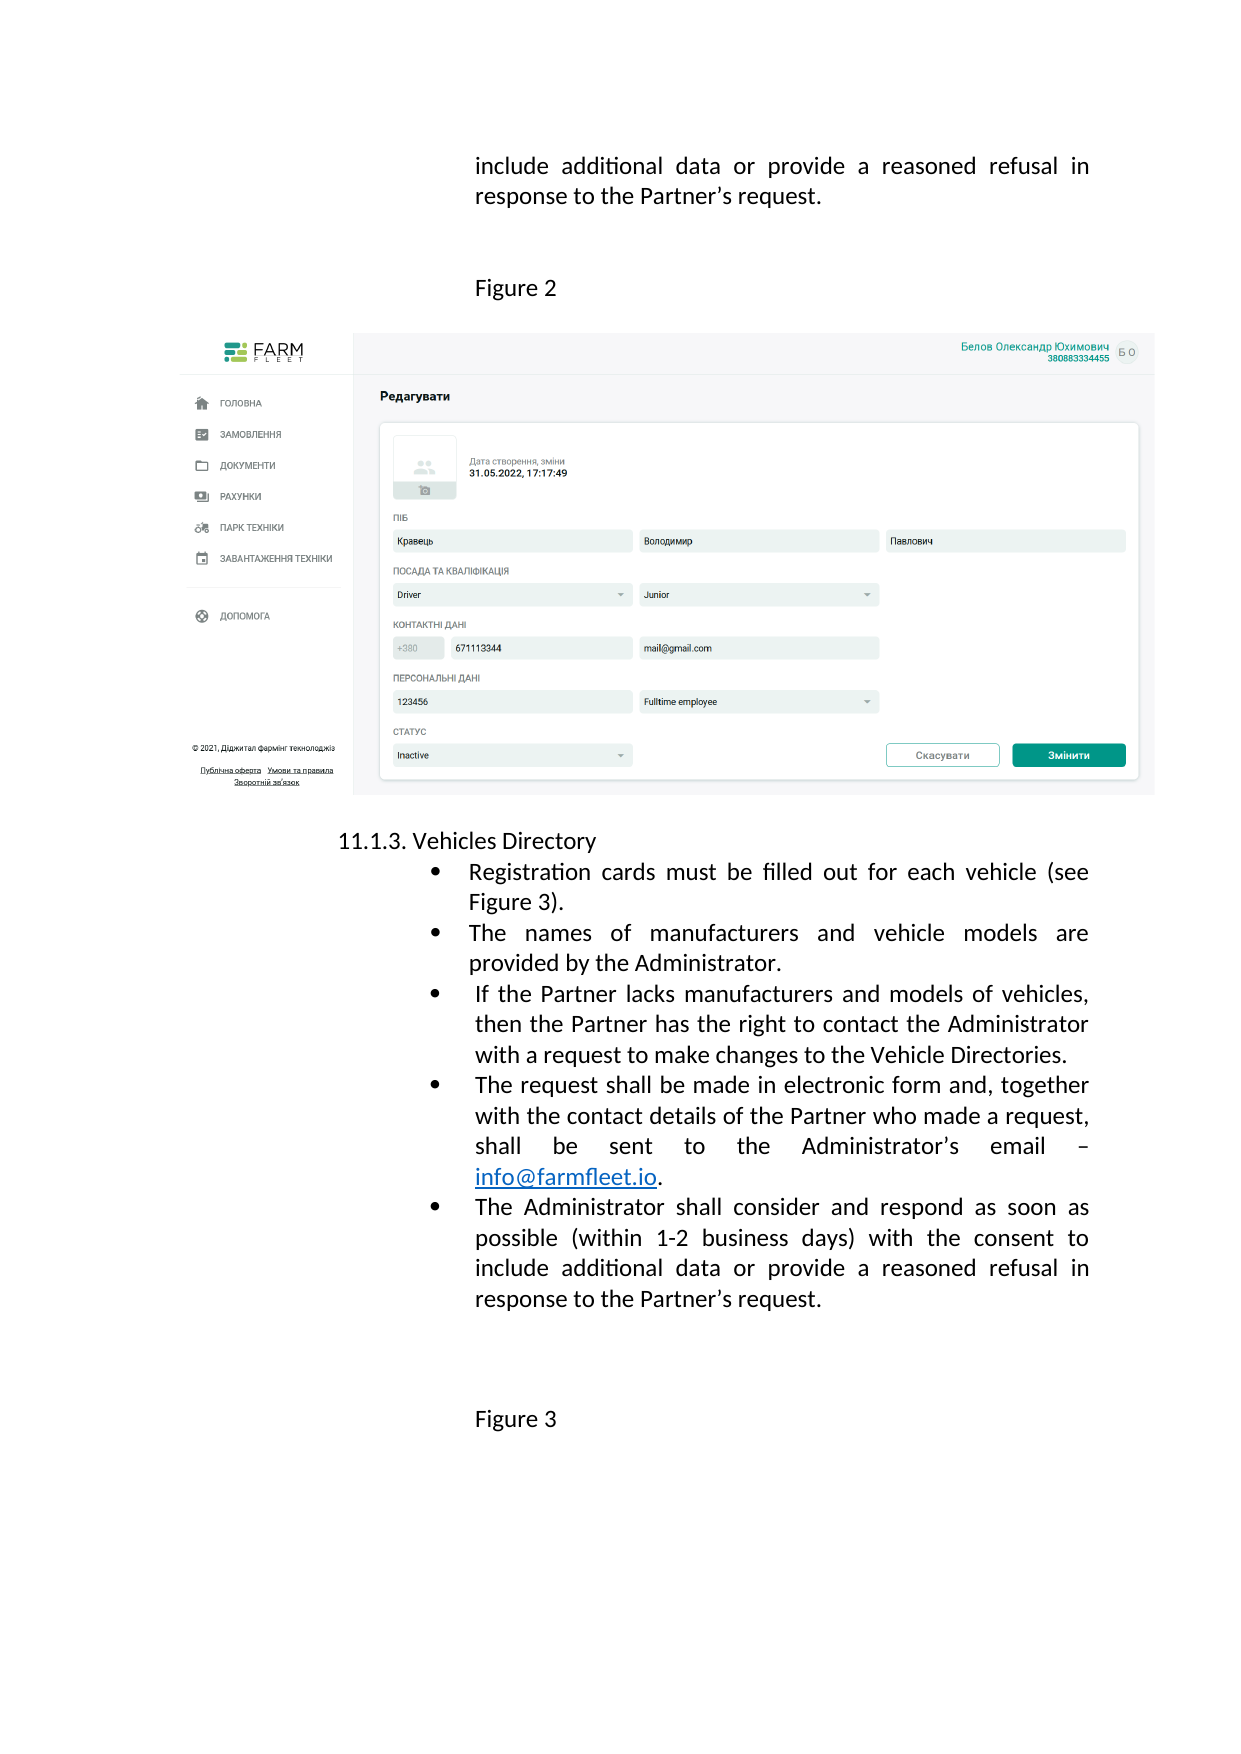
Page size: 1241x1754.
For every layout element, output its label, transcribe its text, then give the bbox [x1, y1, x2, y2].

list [431, 150, 1090, 211]
list Figure 3 [475, 1403, 1090, 1433]
list Vehicles Directory [337, 825, 1090, 856]
list Registration cards must be filled out for each vehicle (see Figure 3). [431, 856, 1090, 917]
list Figure 2 [475, 272, 1090, 303]
list The names of manufacturers and vehicle models are provided by the Administrator. [431, 917, 1090, 978]
list If the Partner lacks manufacturers and models of vehicles, then the Partner has the right to contact the Administrator with a request to make changes to the Vehicle Directories. [431, 978, 1090, 1069]
list The request shall be made in electronic form and, together with the contact details of the Partner who made a request, shall be sent to the Administrator’s email – info@farmfleet.io. [431, 1069, 1090, 1192]
